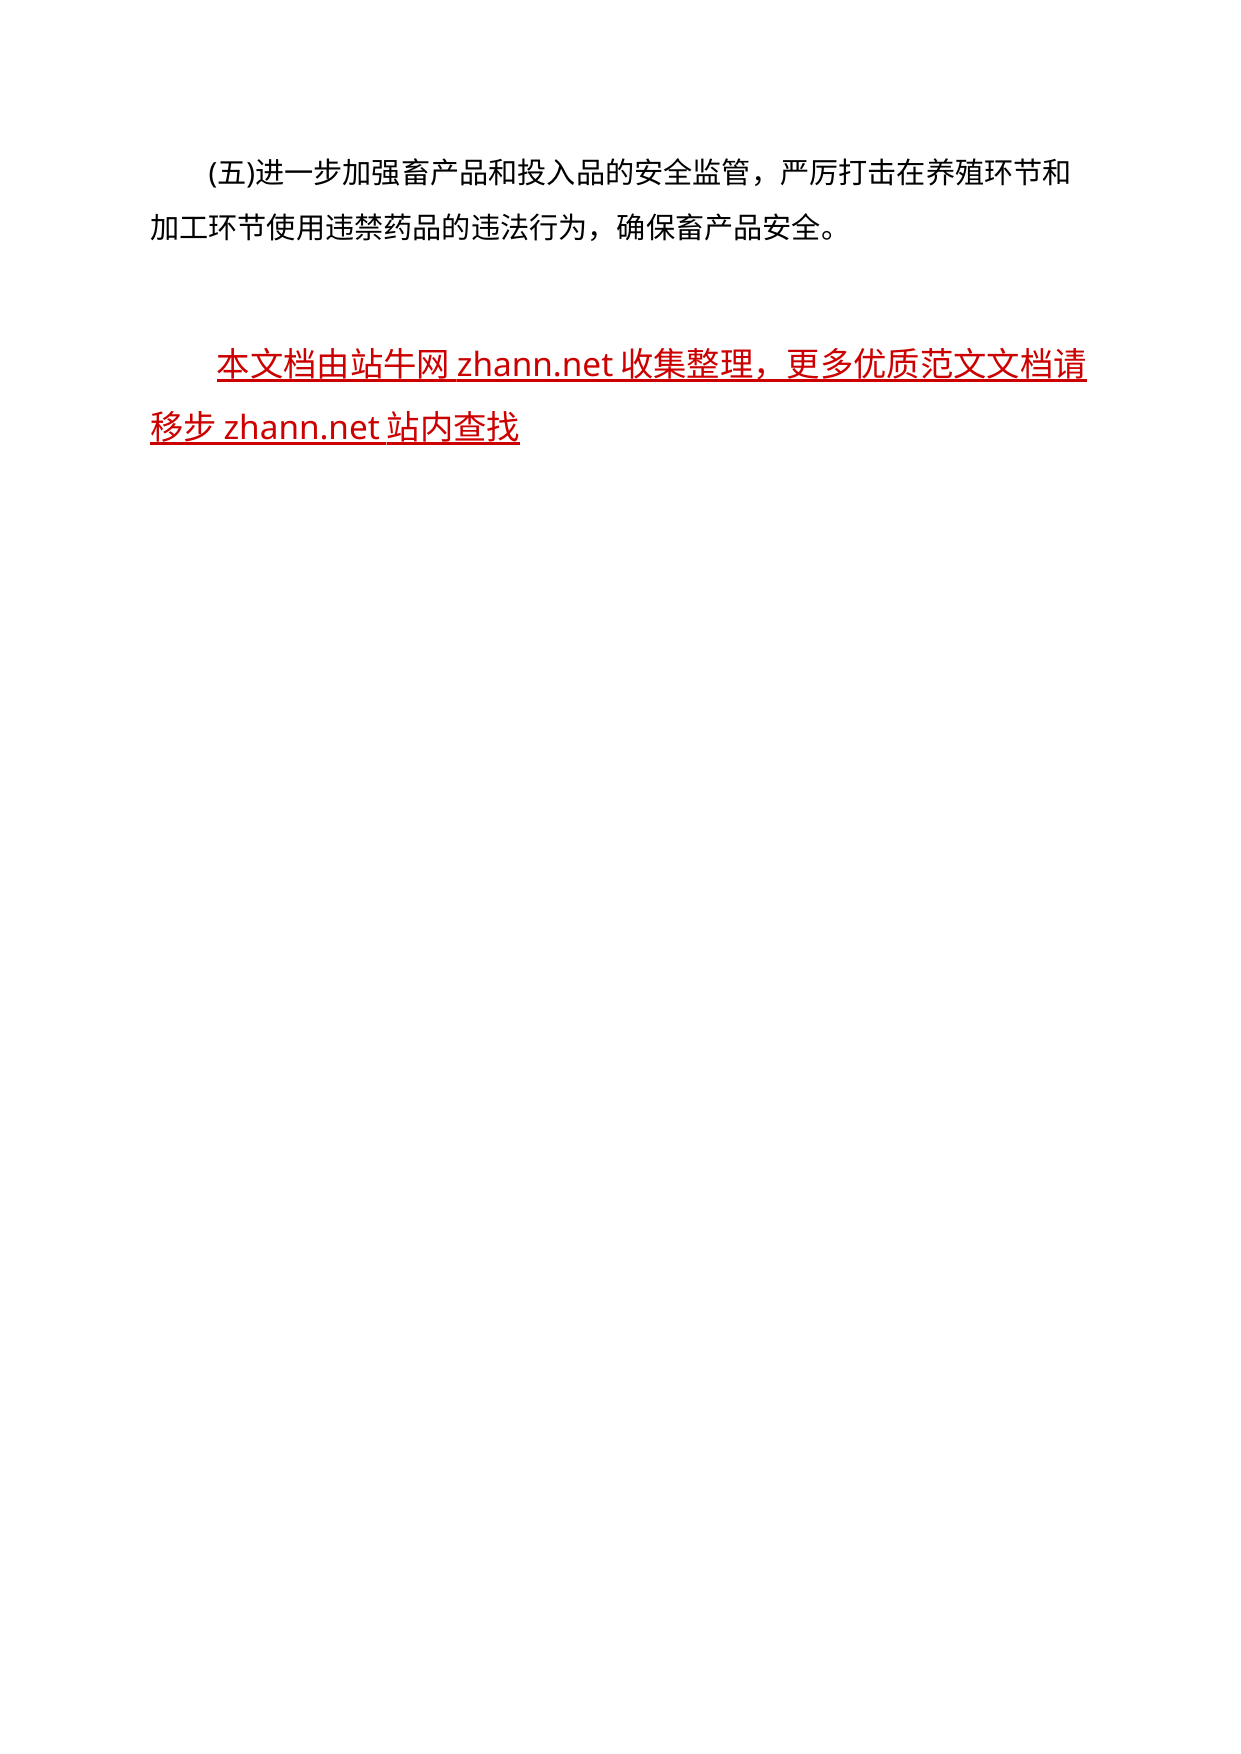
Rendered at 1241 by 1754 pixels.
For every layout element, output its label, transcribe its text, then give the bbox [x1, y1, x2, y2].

text (五)进一步加强畜产品和投入品的安全监管，严厉打击在养殖环节和加工环节使用违禁药品的违法行为，确保畜产品安全。 [150, 150, 1090, 247]
text 本文档由站牛网zhann.net收集整理，更多优质范文文档请移步zhann.net站内查找 [150, 338, 1090, 449]
